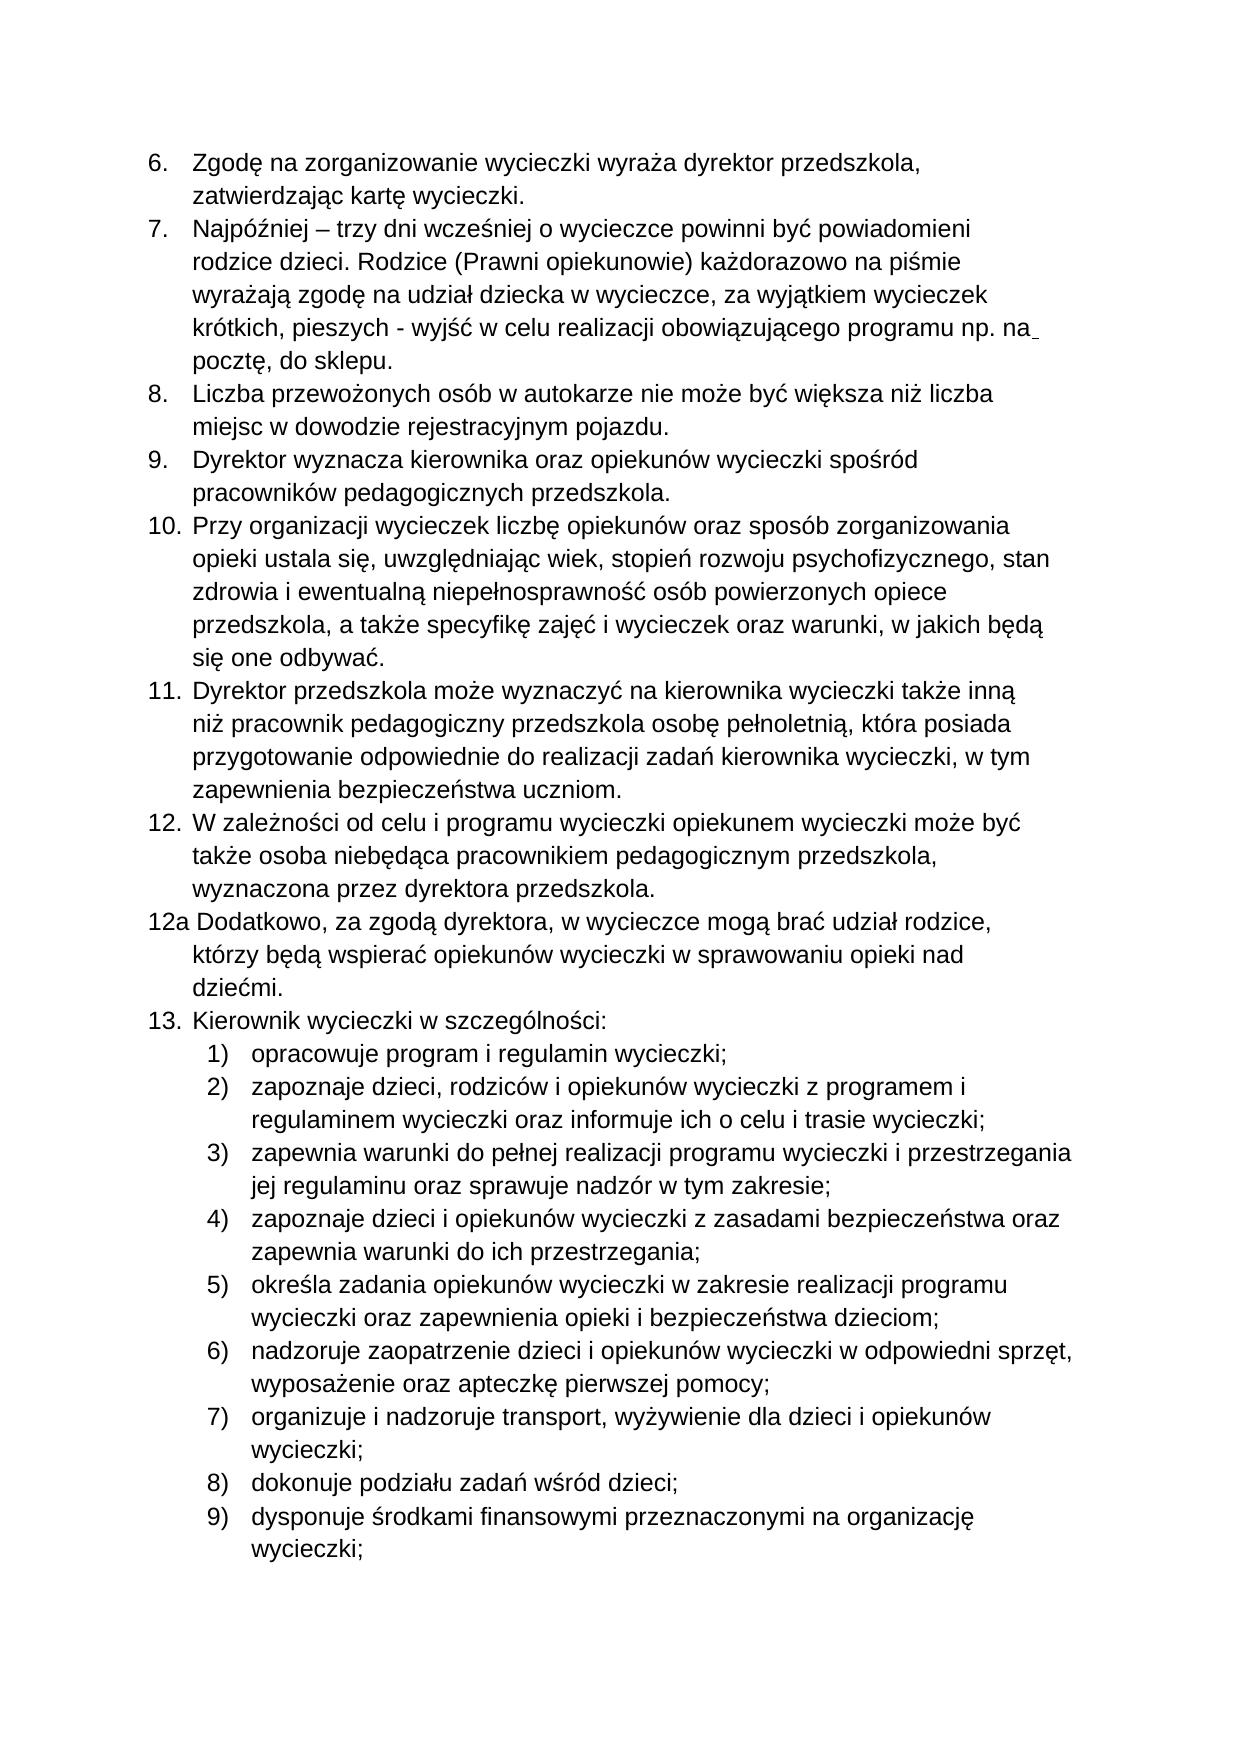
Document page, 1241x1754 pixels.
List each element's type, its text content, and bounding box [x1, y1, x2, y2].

list Zgodę na zorganizowanie wycieczki wyraża dyrektor przedszkola, zatwierdzając kartę wycieczki. [148, 148, 1054, 209]
list dokonuje podziału zadań wśród dzieci; [207, 1468, 1093, 1497]
text 12a Dodatkowo, za zgodą dyrektora, w wycieczce mogą brać udział rodzice, którzy będą wspierać opiekunów wycieczki w sprawowaniu opieki nad dziećmi. [148, 907, 1054, 1002]
list Najpóźniej – trzy dni wcześniej o wycieczce powinni być powiadomieni rodzice dzieci. Rodzice (Prawni opiekunowie) każdorazowo na piśmie wyrażają zgodę na udział dziecka w wycieczce, za wyjątkiem wycieczek krótkich, pieszych - wyjść w celu realizacji obowiązującego programu np. na pocztę, do sklepu. [148, 214, 1054, 374]
list opracowuje program i regulamin wycieczki; [207, 1039, 1093, 1068]
list Kierownik wycieczki w szczególności: [148, 1006, 1054, 1035]
list dysponuje środkami finansowymi przeznaczonymi na organizację wycieczki; [207, 1501, 1093, 1563]
list określa zadania opiekunów wycieczki w zakresie realizacji programu wycieczki oraz zapewnienia opieki i bezpieczeństwa dzieciom; [207, 1270, 1093, 1332]
list zapoznaje dzieci i opiekunów wycieczki z zasadami bezpieczeństwa oraz zapewnia warunki do ich przestrzegania; [207, 1204, 1093, 1266]
list Dyrektor przedszkola może wyznaczyć na kierownika wycieczki także inną niż pracownik pedagogiczny przedszkola osobę pełnoletnią, która posiada przygotowanie odpowiednie do realizacji zadań kierownika wycieczki, w tym zapewnienia bezpieczeństwa uczniom. [148, 676, 1054, 804]
list zapewnia warunki do pełnej realizacji programu wycieczki i przestrzegania jej regulaminu oraz sprawuje nadzór w tym zakresie; [207, 1138, 1093, 1200]
list zapoznaje dzieci, rodziców i opiekunów wycieczki z programem i regulaminem wycieczki oraz informuje ich o celu i trasie wycieczki; [207, 1072, 1093, 1134]
list Liczba przewożonych osób w autokarze nie może być większa niż liczba miejsc w dowodzie rejestracyjnym pojazdu. [148, 379, 1054, 441]
list nadzoruje zaopatrzenie dzieci i opiekunów wycieczki w odpowiedni sprzęt, wyposażenie oraz apteczkę pierwszej pomocy; [207, 1336, 1093, 1398]
list organizuje i nadzoruje transport, wyżywienie dla dzieci i opiekunów wycieczki; [207, 1402, 1093, 1464]
list Dyrektor wyznacza kierownika oraz opiekunów wycieczki spośród pracowników pedagogicznych przedszkola. [148, 445, 1054, 507]
list W zależności od celu i programu wycieczki opiekunem wycieczki może być także osoba niebędąca pracownikiem pedagogicznym przedszkola, wyznaczona przez dyrektora przedszkola. [148, 808, 1054, 903]
list Przy organizacji wycieczek liczbę opiekunów oraz sposób zorganizowania opieki ustala się, uwzględniając wiek, stopień rozwoju psychofizycznego, stan zdrowia i ewentualną niepełnosprawność osób powierzonych opiece przedszkola, a także specyfikę zajęć i wycieczek oraz warunki, w jakich będą się one odbywać. [148, 511, 1054, 672]
